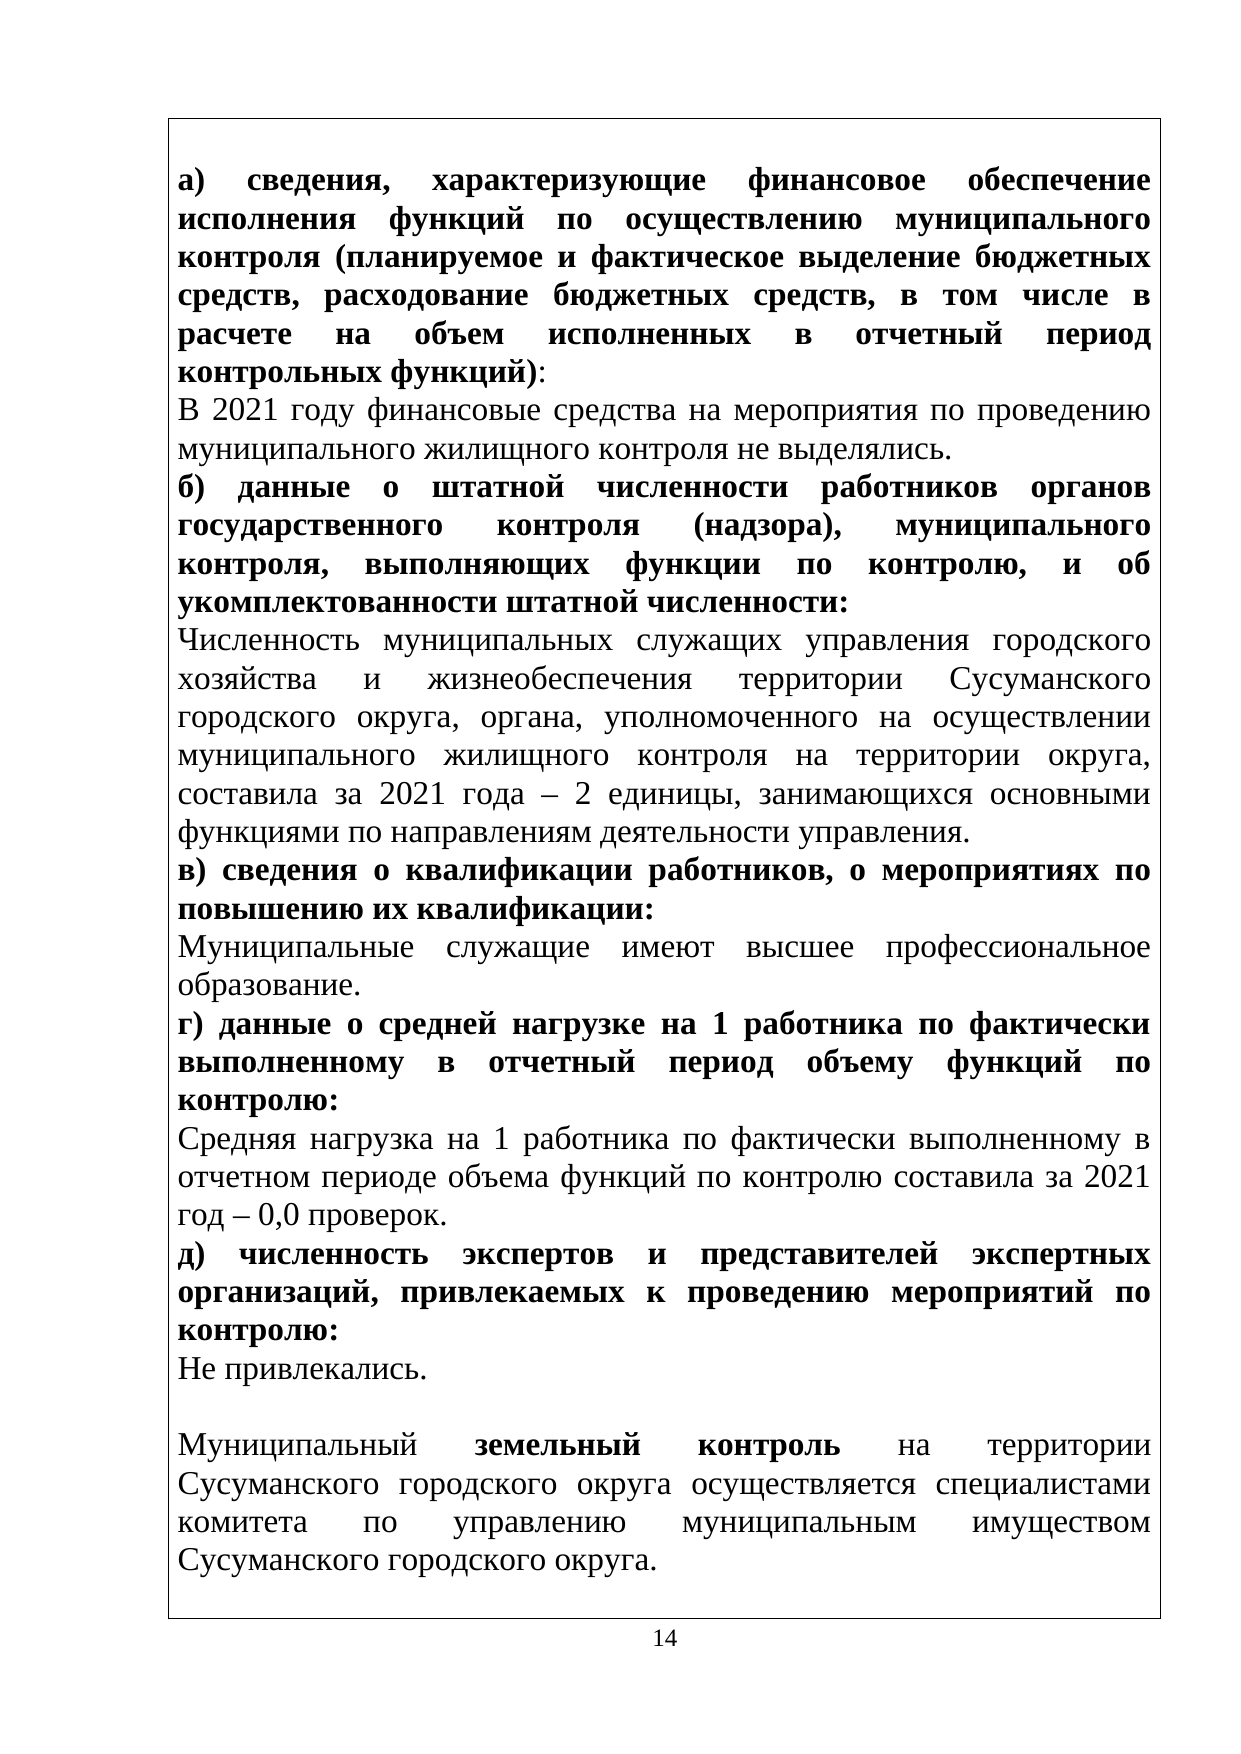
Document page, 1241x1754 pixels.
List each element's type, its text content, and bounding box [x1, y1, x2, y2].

text а) сведения, характеризующие финансовое обеспечение исполнения функций по осуществлению муниципального контроля (планируемое и фактическое выделение бюджетных средств, расходование бюджетных средств, в том числе в расчете на объем исполненных в отчетный период контрольных функций): [177, 159, 1152, 389]
text д) численность экспертов и представителей экспертных организаций, привлекаемых к проведению мероприятий по контролю: [177, 1233, 1152, 1348]
text б) данные о штатной численности работников органов государственного контроля (надзора), муниципального контроля, выполняющих функции по контролю, и об укомплектованности штатной численности: [177, 466, 1152, 619]
text Не привлекались. [177, 1348, 1152, 1386]
text Муниципальные служащие имеют высшее профессиональное образование. [177, 926, 1152, 1003]
text Муниципальный земельный контроль на территории Сусуманского городского округа осуществляется специалистами комитета по управлению муниципальным имуществом Сусуманского городского округа. [177, 1424, 1152, 1578]
text г) данные о средней нагрузке на 1 работника по фактически выполненному в отчетный период объему функций по контролю: [177, 1003, 1152, 1118]
text в) сведения о квалификации работников, о мероприятиях по повышению их квалификации: [177, 849, 1152, 926]
text Средняя нагрузка на 1 работника по фактически выполненному в отчетном периоде объема функций по контролю составила за 2021 год – 0,0 проверок. [177, 1118, 1152, 1233]
text Численность муниципальных служащих управления городского хозяйства и жизнеобеспечения территории Сусуманского городского округа, органа, уполномоченного на осуществлении муниципального жилищного контроля на территории округа, составила за 2021 года – 2 единицы, занимающихся основными функциями по направлениям деятельности управления. [177, 619, 1152, 849]
text В 2021 году финансовые средства на мероприятия по проведению муниципального жилищного контроля не выделялись. [177, 389, 1152, 466]
